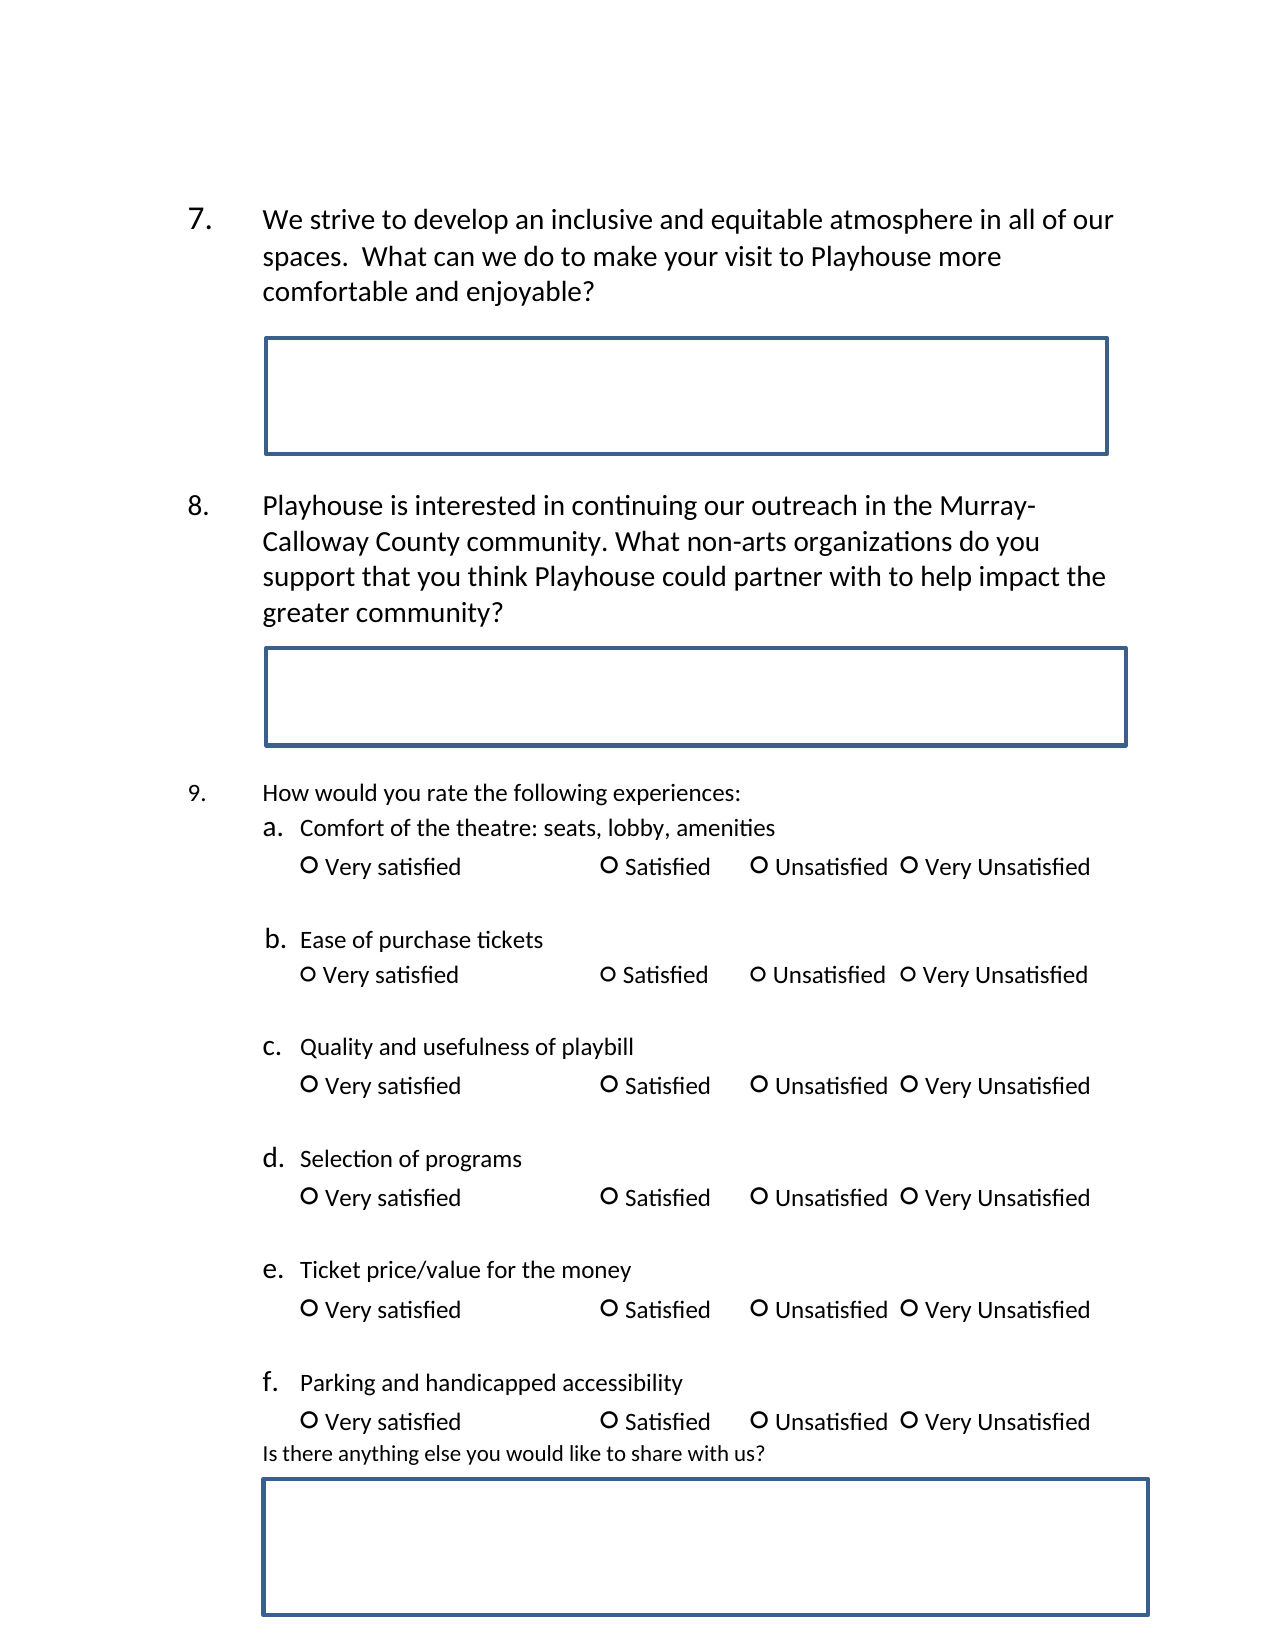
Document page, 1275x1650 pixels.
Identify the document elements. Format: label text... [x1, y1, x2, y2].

text b. Ease of purchase tickets [150, 920, 1125, 955]
text ○ Very satisfied ○ Satisfied ○ Unsatisfied ○ Very Unsatisfied [262, 1174, 1125, 1215]
list Quality and usefulness of playbill [262, 1027, 1125, 1062]
list Parking and handicapped accessibility [262, 1363, 1125, 1398]
list Ticket price/value for the money [262, 1251, 1125, 1286]
text ○ Very satisfied ○ Satisfied ○ Unsatisfied ○ Very Unsatisfied [262, 1286, 1125, 1327]
list Playhouse is interested in continuing our outreach in the Murray-Calloway County community. What non-arts organizations do you support that you think Playhouse could partner with to help impact the greater community? [187, 487, 1125, 630]
text Is there anything else you would like to share with us? [225, 1439, 1125, 1467]
text ○ Very satisfied ○ Satisfied ○ Unsatisfied ○ Very Unsatisfied [150, 955, 1125, 991]
list How would you rate the following experiences: [187, 777, 1125, 808]
list Selection of programs [262, 1139, 1125, 1174]
text ○ Very satisfied ○ Satisfied ○ Unsatisfied ○ Very Unsatisfied [262, 843, 1125, 884]
text ○ Very satisfied ○ Satisfied ○ Unsatisfied ○ Very Unsatisfied [262, 1398, 1125, 1439]
list We strive to develop an inclusive and equitable atmosphere in all of our spaces. What can we do to make your visit to Playhouse more comfortable and enjoyable? [187, 197, 1125, 309]
text ○ Very satisfied ○ Satisfied ○ Unsatisfied ○ Very Unsatisfied [262, 1062, 1125, 1103]
list Comfort of the theatre: seats, lobby, amenities [262, 808, 1125, 843]
